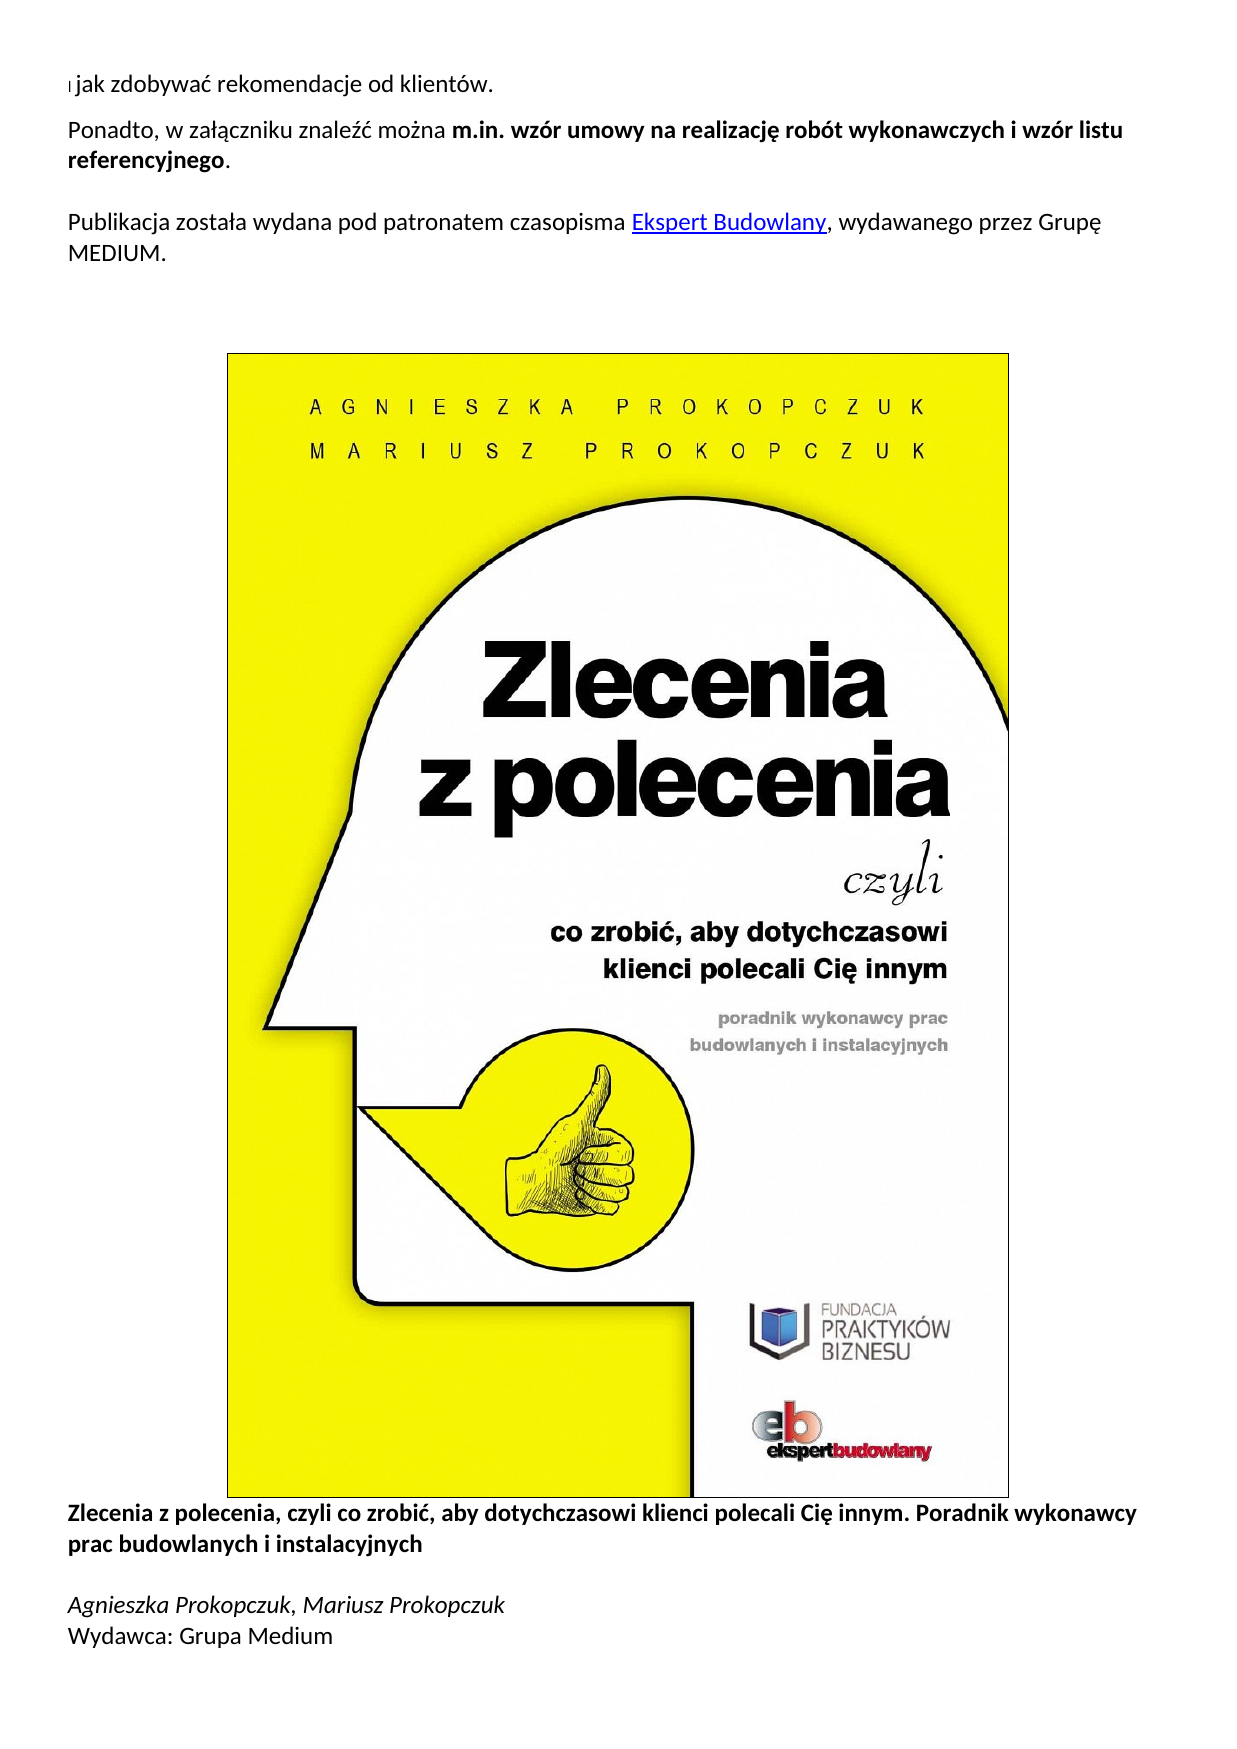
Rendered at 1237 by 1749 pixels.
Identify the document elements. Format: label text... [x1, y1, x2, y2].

text l jak zdobywać rekomendacje od klientów. [68, 68, 1169, 98]
text Ponadto, w załączniku znaleźć można m.in. wzór umowy na realizację robót wykonawczych i wzór listu referencyjnego. [68, 114, 1169, 175]
picture [228, 354, 1008, 1497]
text Publikacja została wydana pod patronatem czasopisma Ekspert Budowlany, wydawanego przez Grupę MEDIUM. [68, 206, 1169, 267]
text Agnieszka Prokopczuk, Mariusz Prokopczuk [68, 1590, 1169, 1620]
text Zlecenia z polecenia, czyli co zrobić, aby dotychczasowi klienci polecali Cię innym. Poradnik wykonawcy prac budowlanych i instalacyjnych [68, 1497, 1169, 1558]
text Wydawca: Grupa Medium [68, 1620, 1169, 1651]
